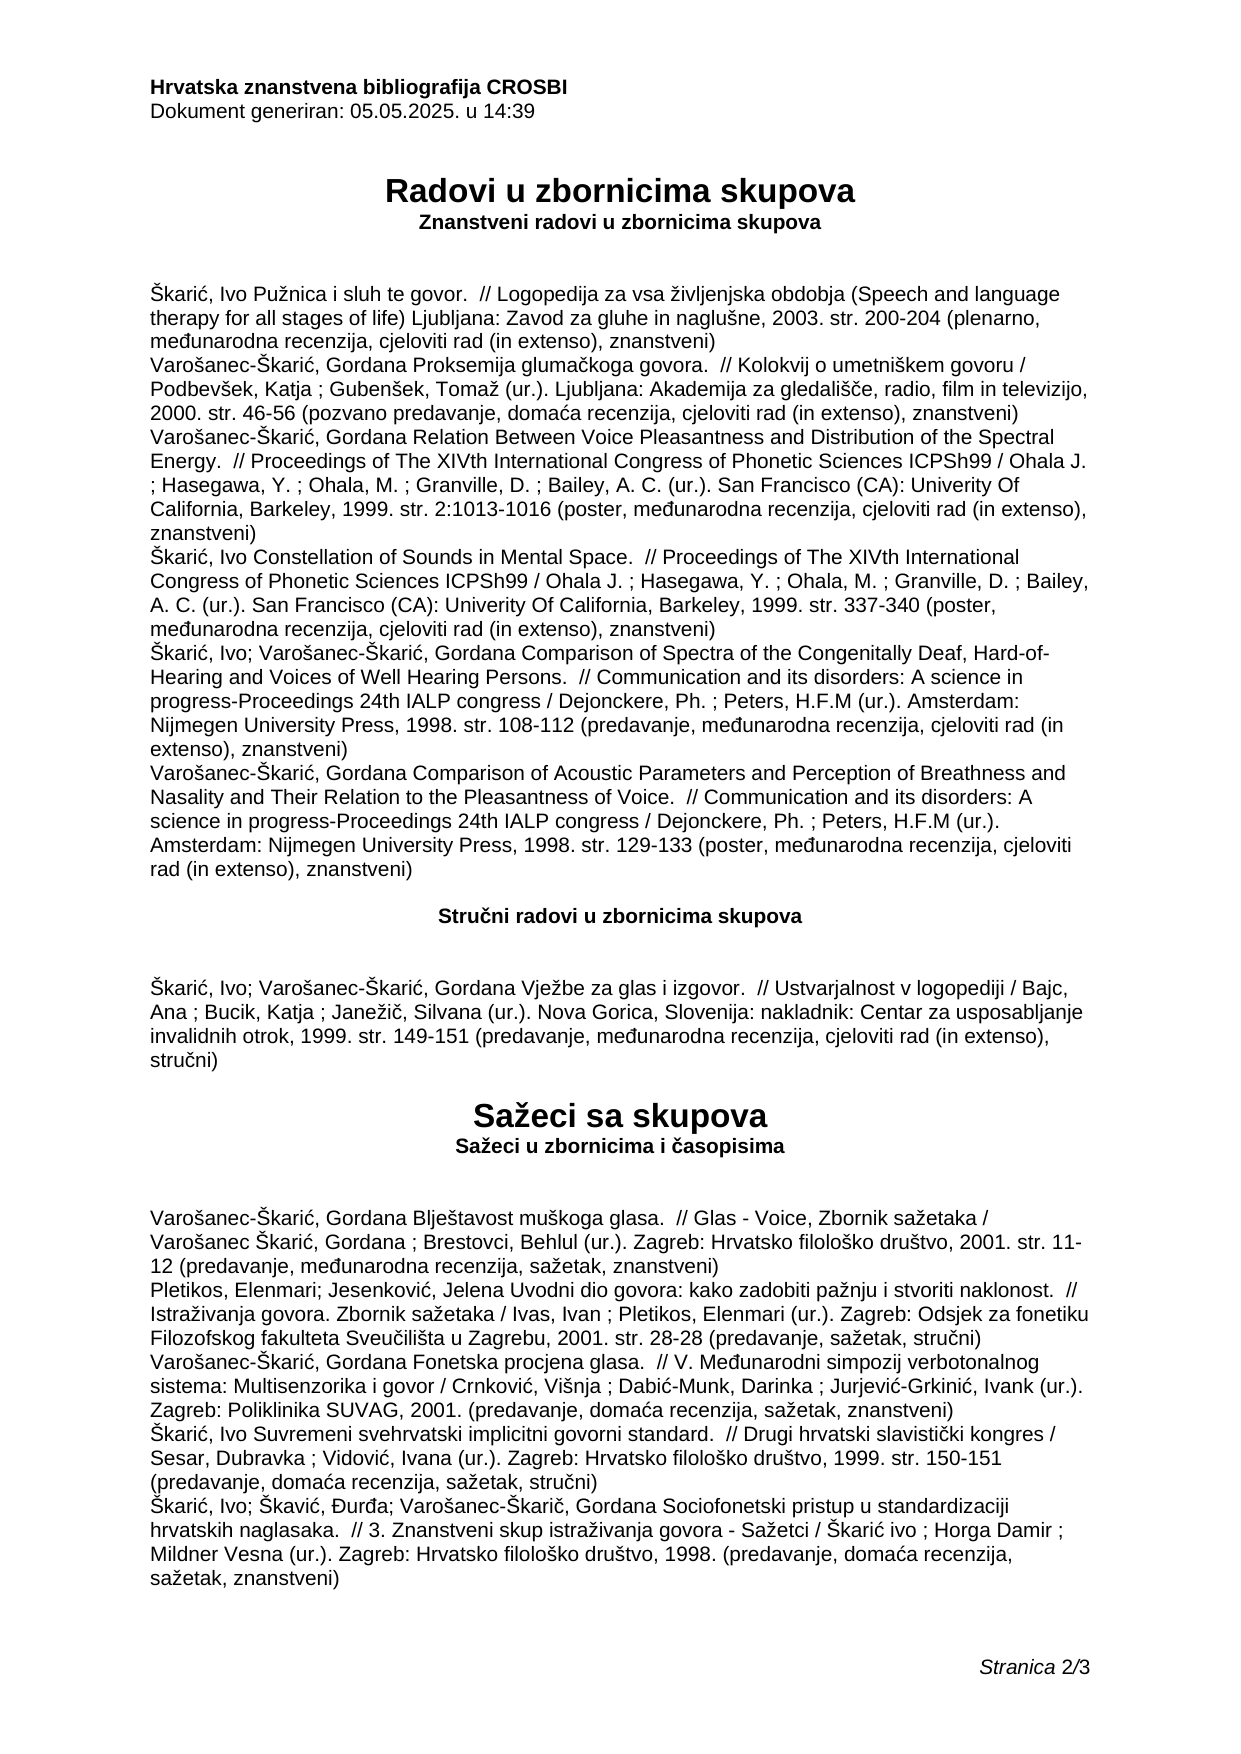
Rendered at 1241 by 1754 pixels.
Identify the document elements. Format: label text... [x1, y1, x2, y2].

subtitle Radovi u zbornicima skupova [150, 171, 1090, 209]
text Škarić, Ivo [150, 281, 1090, 353]
text Škarić, Ivo; Varošanec-Škarić, Gordana [150, 976, 1090, 1072]
text Škarić, Ivo; Škavić, Đurđa; Varošanec-Škarič, Gordana [150, 1494, 1090, 1589]
text Škarić, Ivo [150, 1422, 1090, 1494]
subtitle Stručni radovi u zbornicima skupova [150, 904, 1090, 928]
text Varošanec-Škarić, Gordana [150, 425, 1090, 545]
text Varošanec-Škarić, Gordana [150, 353, 1090, 425]
text Varošanec-Škarić, Gordana [150, 1206, 1090, 1278]
subtitle Sažeci u zbornicima i časopisima [150, 1134, 1090, 1158]
text Varošanec-Škarić, Gordana [150, 761, 1090, 880]
text Škarić, Ivo; Varošanec-Škarić, Gordana [150, 641, 1090, 761]
subtitle Znanstveni radovi u zbornicima skupova [150, 209, 1090, 233]
text Pletikos, Elenmari; Jesenković, Jelena [150, 1278, 1090, 1350]
subtitle Sažeci sa skupova [150, 1096, 1090, 1134]
text Škarić, Ivo [150, 545, 1090, 641]
text Varošanec-Škarić, Gordana [150, 1350, 1090, 1422]
